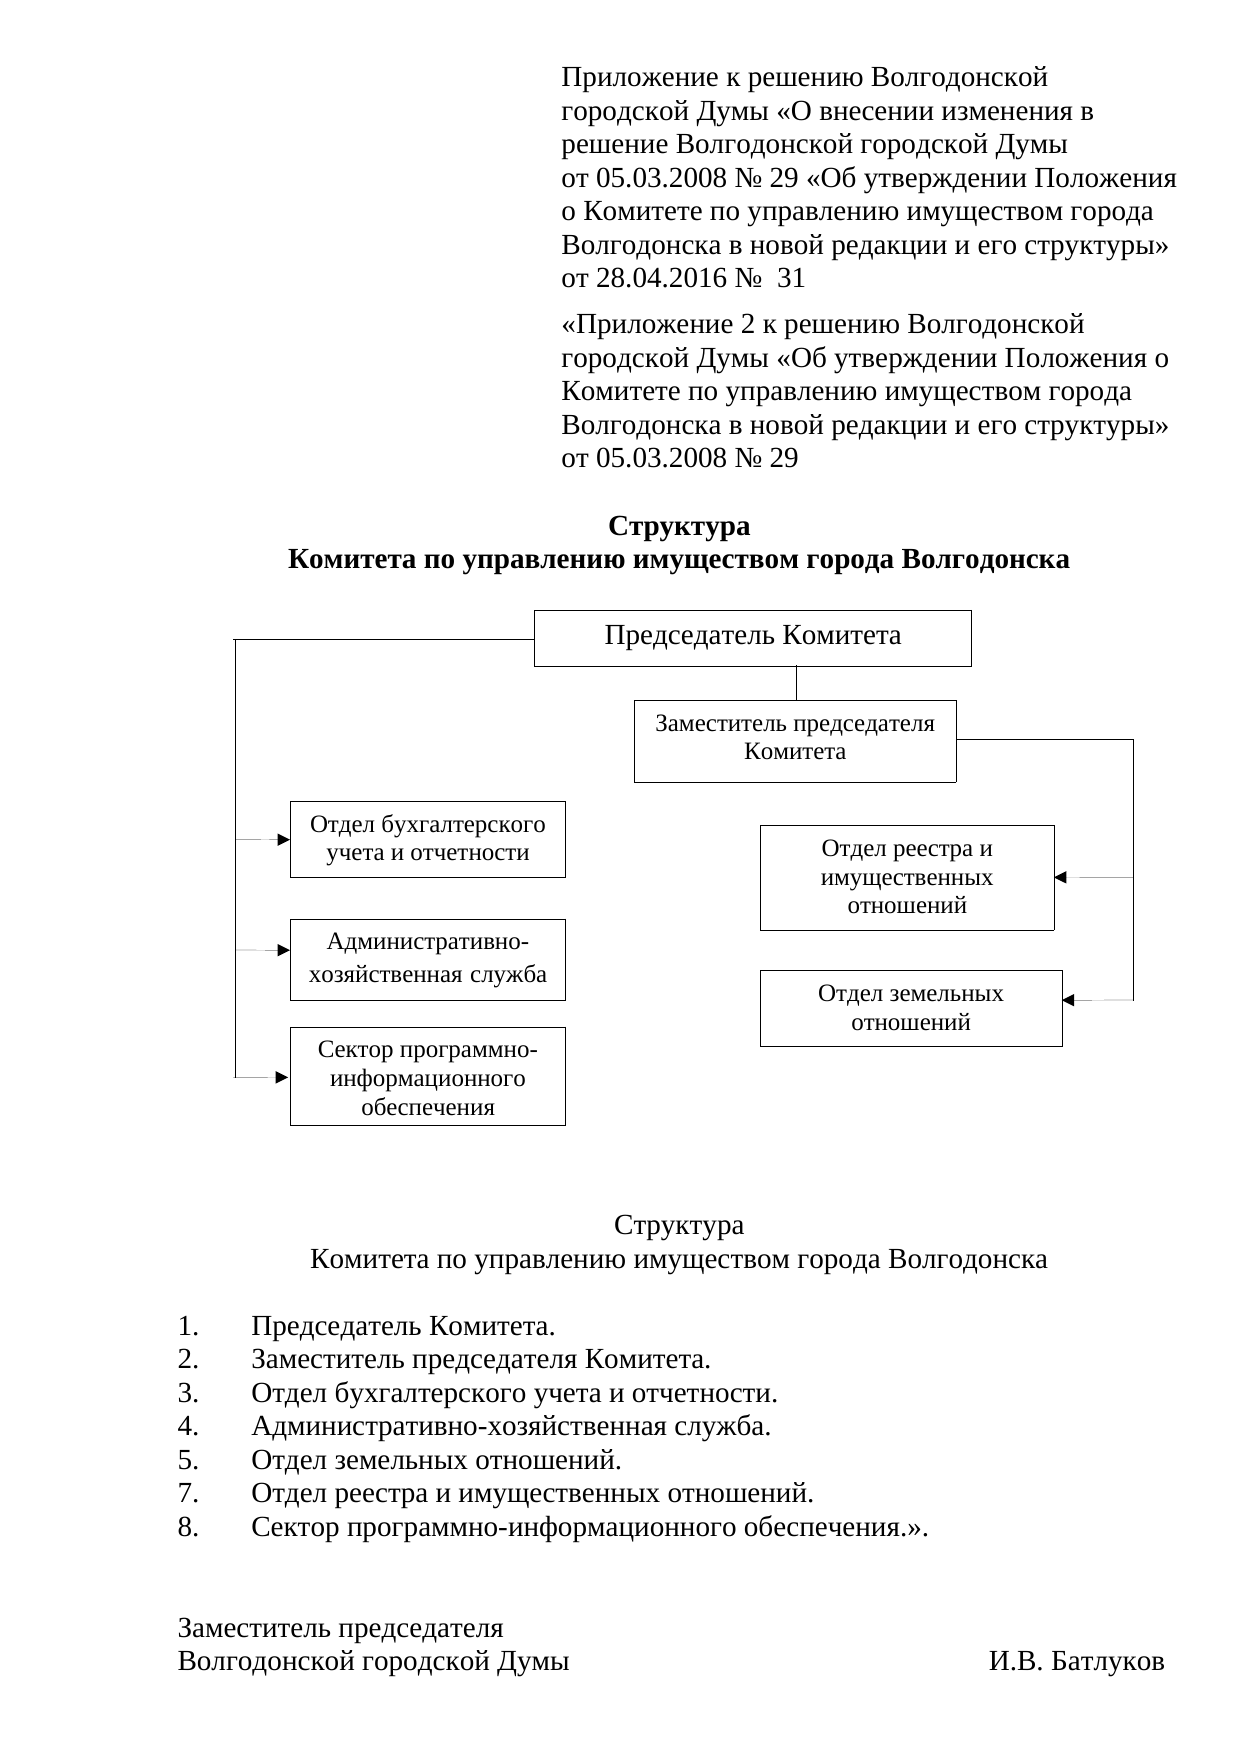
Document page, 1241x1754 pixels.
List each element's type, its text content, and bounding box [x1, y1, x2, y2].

list Отдел бухгалтерского учета и отчетности. [177, 1375, 1181, 1408]
list Заместитель председателя Комитета. [177, 1341, 1181, 1375]
text Волгодонской городской Думы И.В. Батлуков [177, 1643, 1181, 1677]
subtitle Комитета по управлению имуществом города Волгодонска [177, 541, 1181, 575]
text Структура [177, 1207, 1181, 1241]
list Председатель Комитета. [177, 1308, 1181, 1341]
text 7. Отдел реестра и имущественных отношений. [177, 1476, 1181, 1509]
list Отдел земельных отношений. [177, 1442, 1181, 1476]
text Комитета по управлению имуществом города Волгодонска [177, 1241, 1181, 1274]
text 8. Сектор программно-информационного обеспечения.». [177, 1509, 1181, 1543]
subtitle Структура [177, 508, 1181, 541]
list Административно-хозяйственная служба. [177, 1408, 1181, 1442]
text Приложение к решению Волгодонской городской Думы «О внесении изменения в решение Волгодонской городской Думы от 05.03.2008 № 29 «Об утверждении Положения о Комитете по управлению имуществом города Волгодонска в новой редакции и его структуры» от 28.04.2016 № 31 [561, 59, 1181, 294]
text «Приложение 2 к решению Волгодонской городской Думы «Об утверждении Положения о Комитете по управлению имуществом города Волгодонска в новой редакции и его структуры» от 05.03.2008 № 29 [561, 306, 1181, 474]
text Заместитель председателя [177, 1610, 1181, 1643]
